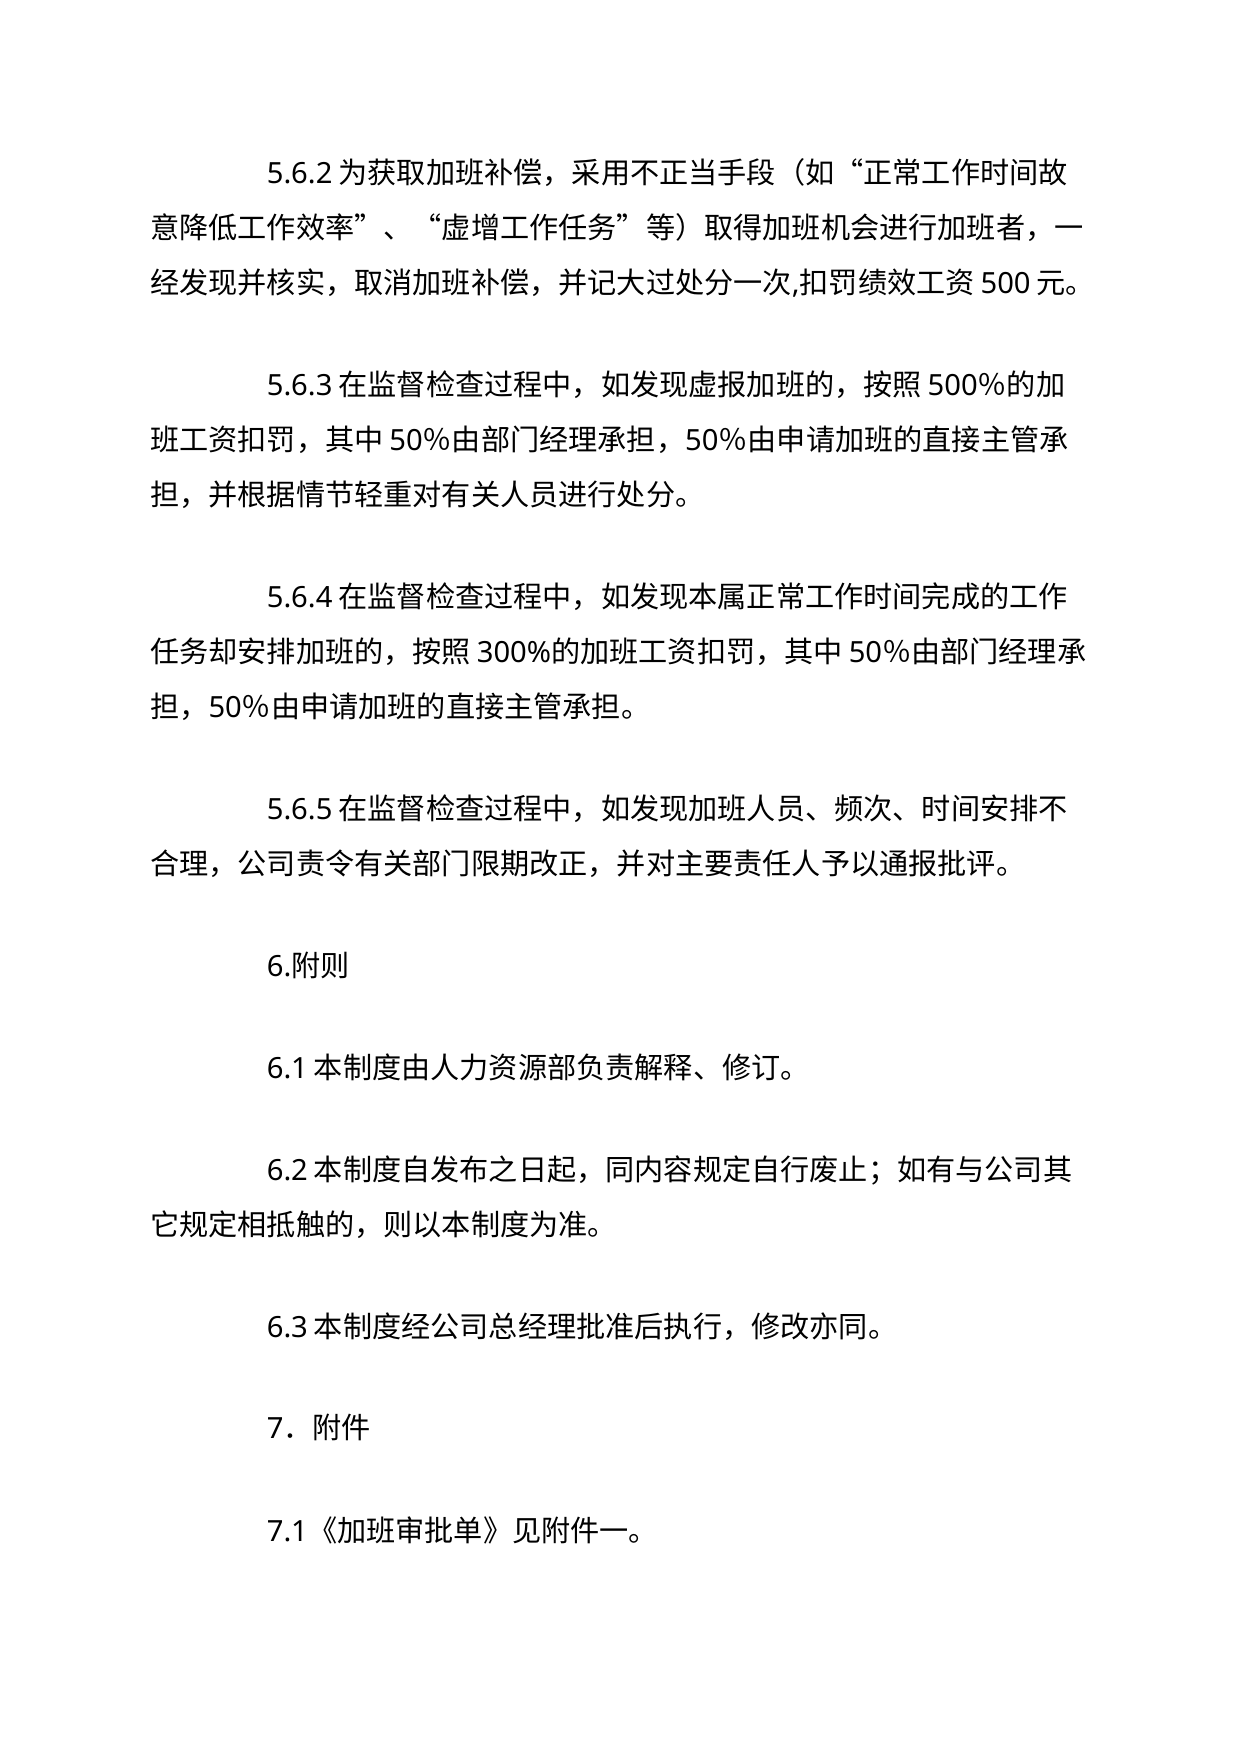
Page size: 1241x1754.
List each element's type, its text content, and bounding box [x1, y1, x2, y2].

text 6.3本制度经公司总经理批准后执行，修改亦同。 [150, 1303, 1090, 1346]
text 7．附件 [150, 1405, 1090, 1447]
text 5.6.3在监督检查过程中，如发现虚报加班的，按照500％的加班工资扣罚，其中50％由部门经理承担，50％由申请加班的直接主管承担，并根据情节轻重对有关人员进行处分。 [150, 362, 1090, 514]
text 6.2本制度自发布之日起，同内容规定自行废止；如有与公司其它规定相抵触的，则以本制度为准。 [150, 1146, 1090, 1244]
text 6.1本制度由人力资源部负责解释、修订。 [150, 1044, 1090, 1087]
text 5.6.2为获取加班补偿，采用不正当手段（如“正常工作时间故意降低工作效率”、“虚增工作任务”等）取得加班机会进行加班者，一经发现并核实，取消加班补偿，并记大过处分一次,扣罚绩效工资500元。 [150, 150, 1090, 302]
text 6.附则 [150, 942, 1090, 985]
text 7.1《加班审批单》见附件一。 [150, 1507, 1090, 1549]
text 5.6.5在监督检查过程中，如发现加班人员、频次、时间安排不合理，公司责令有关部门限期改正，并对主要责任人予以通报批评。 [150, 786, 1090, 883]
text 5.6.4在监督检查过程中，如发现本属正常工作时间完成的工作任务却安排加班的，按照300%的加班工资扣罚，其中50％由部门经理承担，50％由申请加班的直接主管承担。 [150, 574, 1090, 726]
